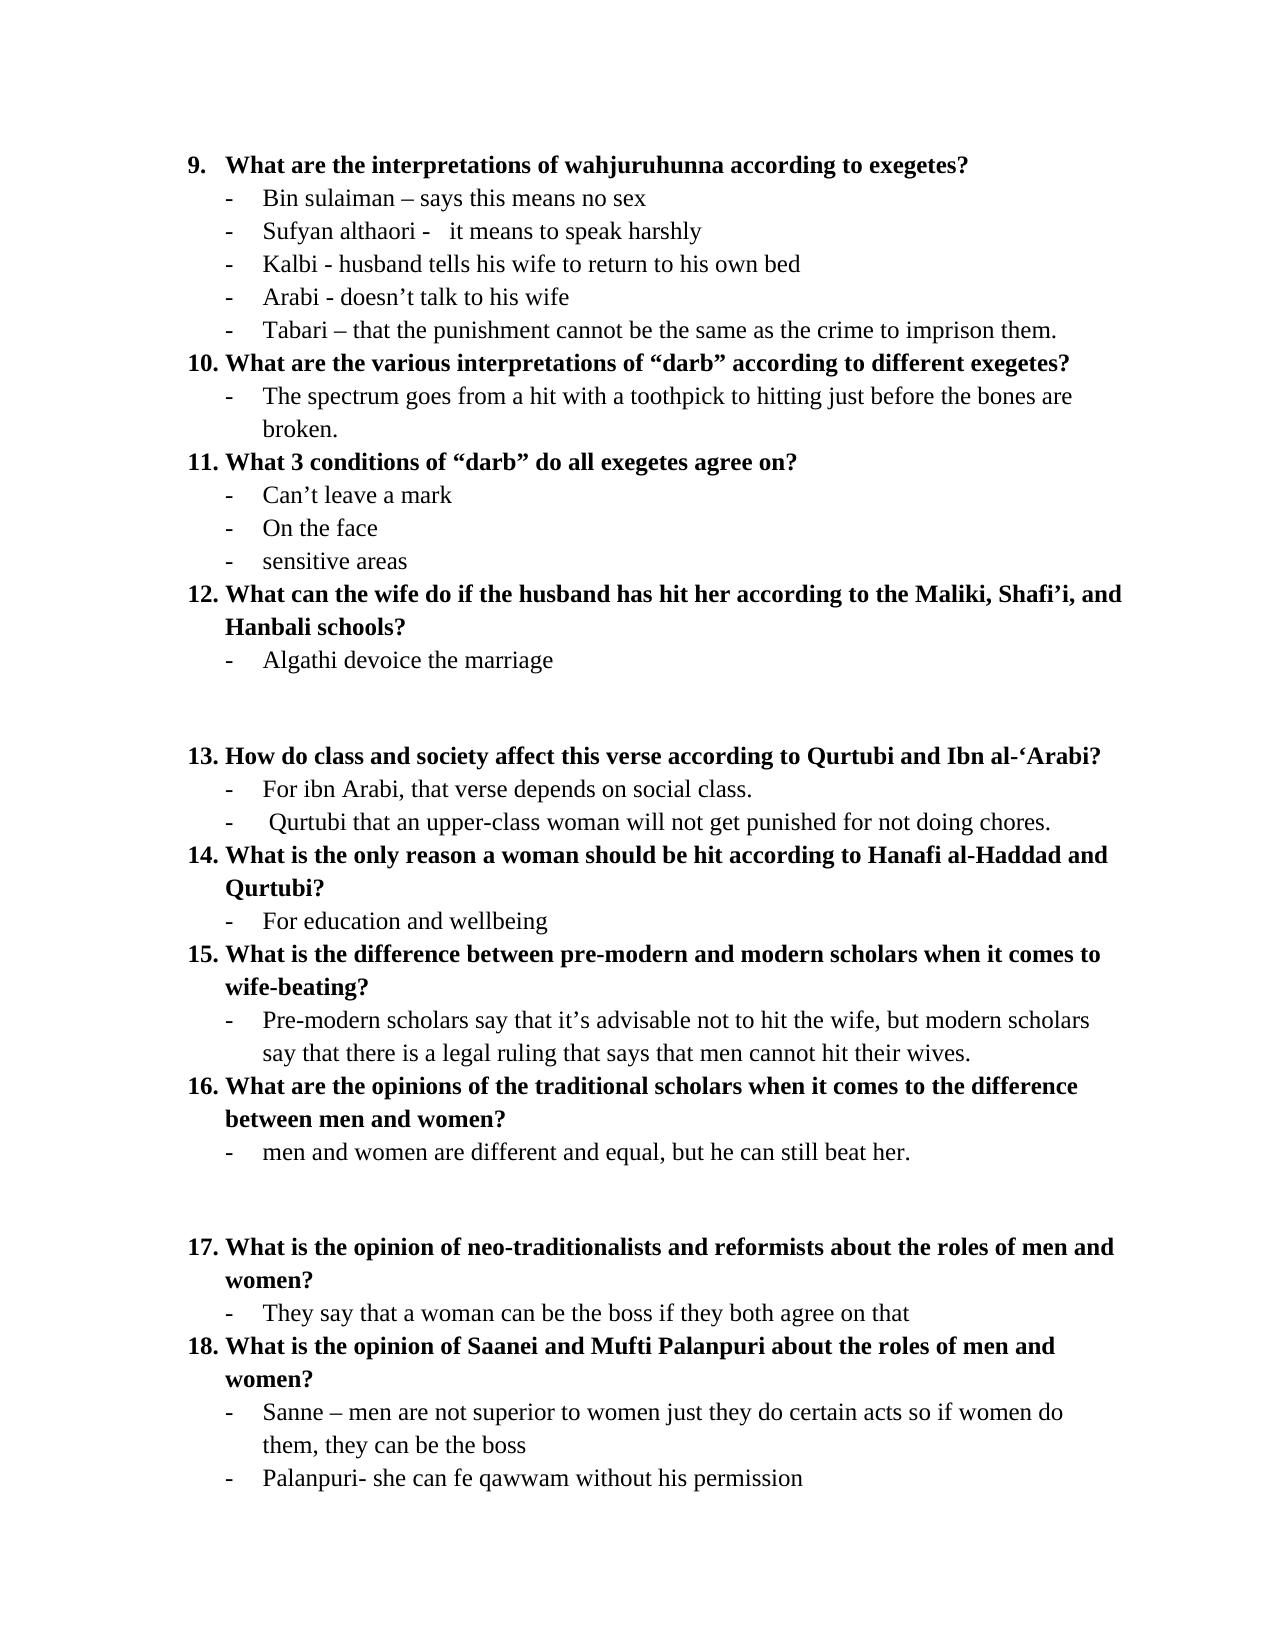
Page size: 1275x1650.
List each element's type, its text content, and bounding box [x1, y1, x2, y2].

list Arabi - doesn’t talk to his wife [225, 282, 1125, 311]
list On the face [225, 513, 1125, 542]
list Sufyan althaori - it means to speak harshly [225, 216, 1125, 245]
list What is the opinion of Saanei and Mufti Palanpuri about the roles of men and women? [187, 1331, 1125, 1393]
list What is the difference between pre-modern and modern scholars when it comes to wife-beating? [187, 939, 1125, 1001]
list Qurtubi that an upper-class woman will not get punished for not doing chores. [225, 807, 1125, 836]
list What 3 conditions of “darb” do all exegetes agree on? [187, 447, 1125, 476]
list Bin sulaiman – says this means no sex [225, 183, 1125, 212]
list Kalbi - husband tells his wife to return to his own bed [225, 249, 1125, 278]
list Algathi devoice the marriage [225, 645, 1125, 674]
list For education and wellbeing [225, 906, 1125, 934]
list How do class and society affect this verse according to Qurtubi and Ibn al-‘Arabi? [187, 741, 1125, 769]
list The spectrum goes from a hit with a toothpick to hitting just before the bones are broken. [225, 381, 1125, 443]
list Pre-modern scholars say that it’s advisable not to hit the wife, but modern scholars say that there is a legal ruling that says that men cannot hit their wives. [225, 1005, 1125, 1067]
list What can the wife do if the husband has hit her according to the Maliki, Shafi’i, and Hanbali schools? [187, 579, 1125, 641]
list Palanpuri- she can fe qawwam without his permission [225, 1463, 1125, 1492]
list Can’t leave a mark [225, 480, 1125, 509]
list What are the various interpretations of “darb” according to different exegetes? [187, 348, 1125, 377]
list They say that a woman can be the boss if they both agree on that [225, 1298, 1125, 1327]
list What are the interpretations of wahjuruhunna according to exegetes? [187, 150, 1125, 179]
list For ibn Arabi, that verse depends on social class. [225, 774, 1125, 802]
list What are the opinions of the traditional scholars when it comes to the difference between men and women? [187, 1071, 1125, 1133]
list Sanne – men are not superior to women just they do certain acts so if women do them, they can be the boss [225, 1397, 1125, 1459]
list men and women are different and equal, but he can still beat her. [225, 1137, 1125, 1166]
list sensitive areas [225, 546, 1125, 575]
list What is the opinion of neo-traditionalists and reformists about the roles of men and women? [187, 1232, 1125, 1294]
list Tabari – that the punishment cannot be the same as the crime to imprison them. [225, 315, 1125, 344]
list What is the only reason a woman should be hit according to Hanafi al-Haddad and Qurtubi? [187, 840, 1125, 902]
